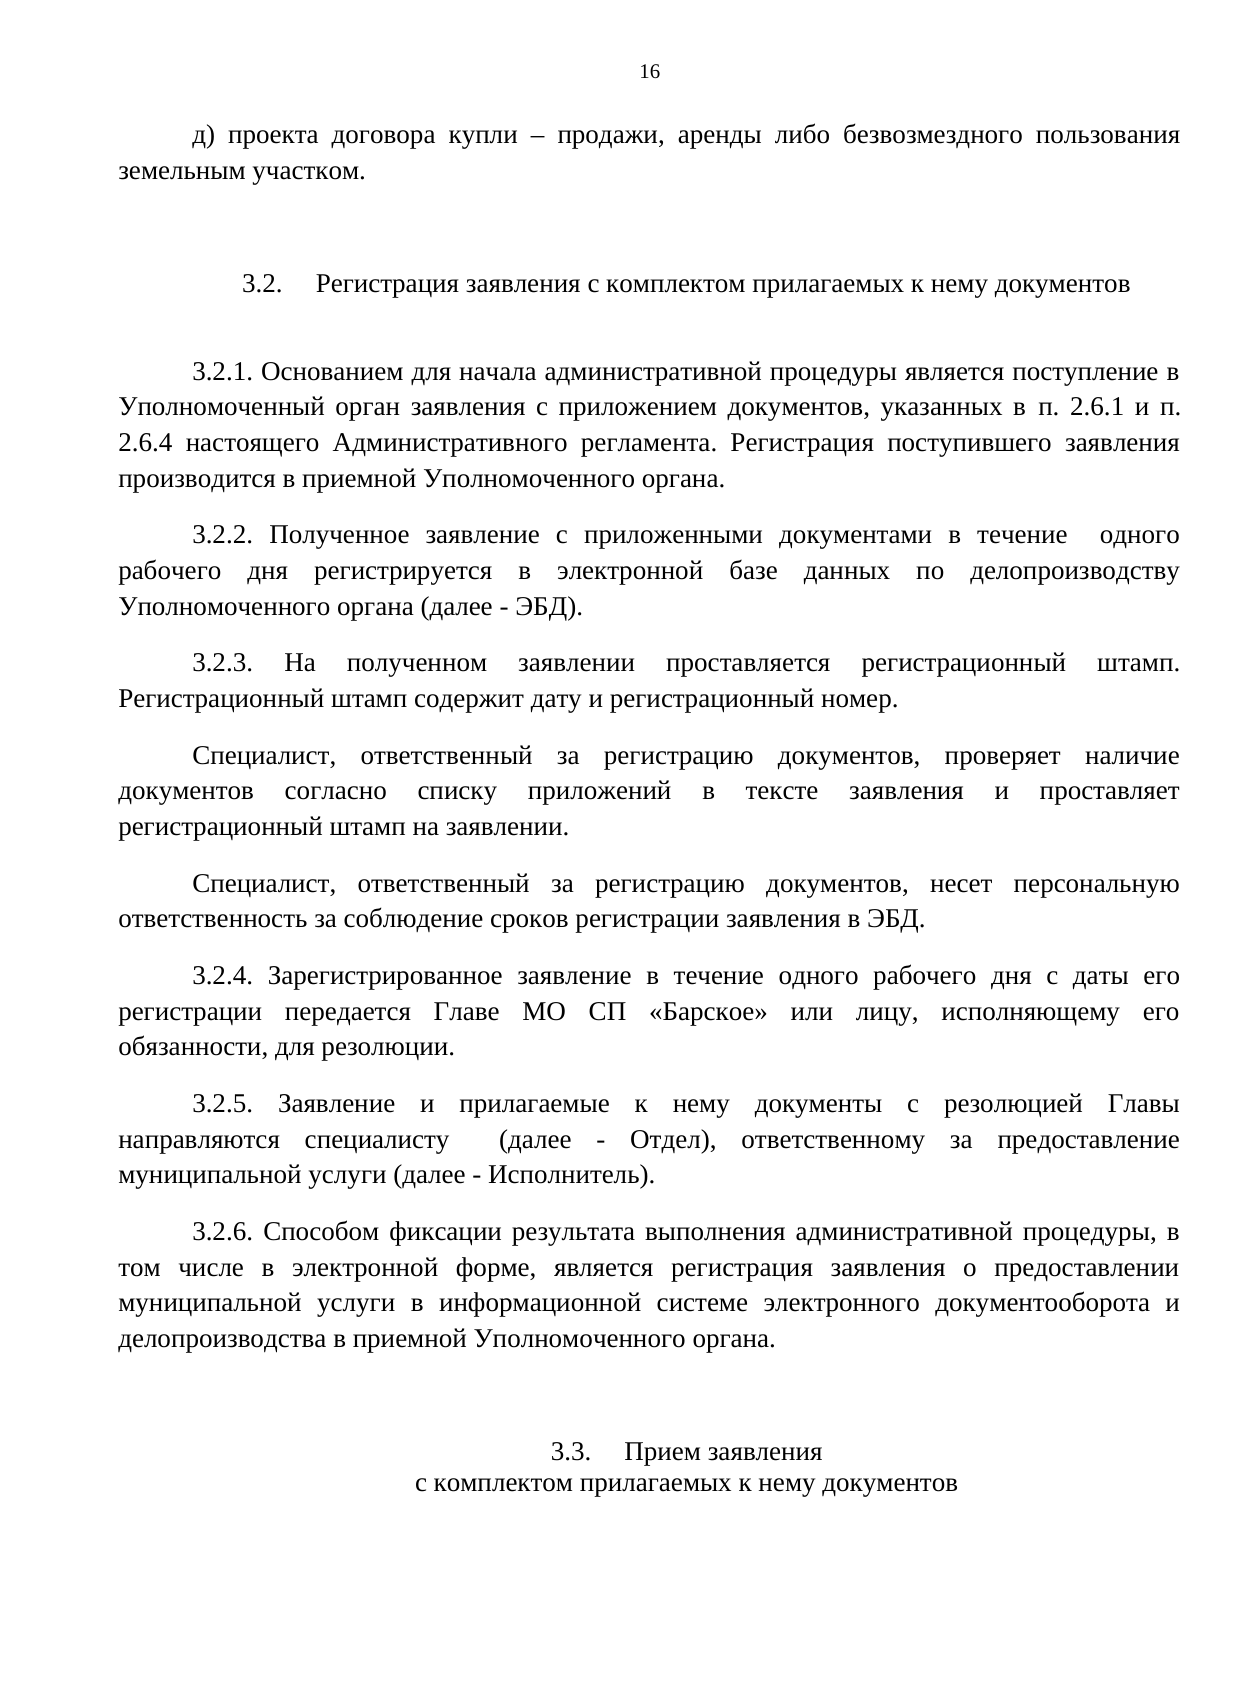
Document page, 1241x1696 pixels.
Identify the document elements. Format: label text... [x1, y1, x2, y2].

text Специалист, ответственный за регистрацию документов, проверяет наличие документов согласно списку приложений в тексте заявления и проставляет регистрационный штамп на заявлении. [118, 739, 1181, 841]
text 3.2.4. Зарегистрированное заявление в течение одного рабочего дня с даты его регистрации передается Главе МО СП «Барское» или лицу, исполняющему его обязанности, для резолюции. [118, 959, 1181, 1062]
subtitle с комплектом прилагаемых к нему документов [118, 1467, 1181, 1498]
text 3.2.3. На полученном заявлении проставляется регистрационный штамп. Регистрационный штамп содержит дату и регистрационный номер. [118, 646, 1181, 713]
text 3.2.6. Способом фиксации результата выполнения административной процедуры, в том числе в электронной форме, является регистрация заявления о предоставлении муниципальной услуги в информационной системе электронного документооборота и делопроизводства в приемной Уполномоченного органа. [118, 1215, 1181, 1353]
subtitle 3.2. Регистрация заявления с комплектом прилагаемых к нему документов [118, 267, 1181, 298]
text 3.2.1. Основанием для начала административной процедуры является поступление в Уполномоченный орган заявления с приложением документов, указанных в п. 2.6.1 и п. 2.6.4 настоящего Административного регламента. Регистрация поступившего заявления производится в приемной Уполномоченного органа. [118, 355, 1181, 493]
subtitle 3.3. Прием заявления [118, 1435, 1181, 1467]
text Специалист, ответственный за регистрацию документов, несет персональную ответственность за соблюдение сроков регистрации заявления в ЭБД. [118, 867, 1181, 934]
text 3.2.5. Заявление и прилагаемые к нему документы с резолюцией Главы направляются специалисту (далее - Отдел), ответственному за предоставление муниципальной услуги (далее - Исполнитель). [118, 1087, 1181, 1190]
text 3.2.2. Полученное заявление с приложенными документами в течение одного рабочего дня регистрируется в электронной базе данных по делопроизводству Уполномоченного органа (далее - ЭБД). [118, 518, 1181, 621]
text д) проекта договора купли – продажи, аренды либо безвозмездного пользования земельным участком. [118, 118, 1181, 185]
